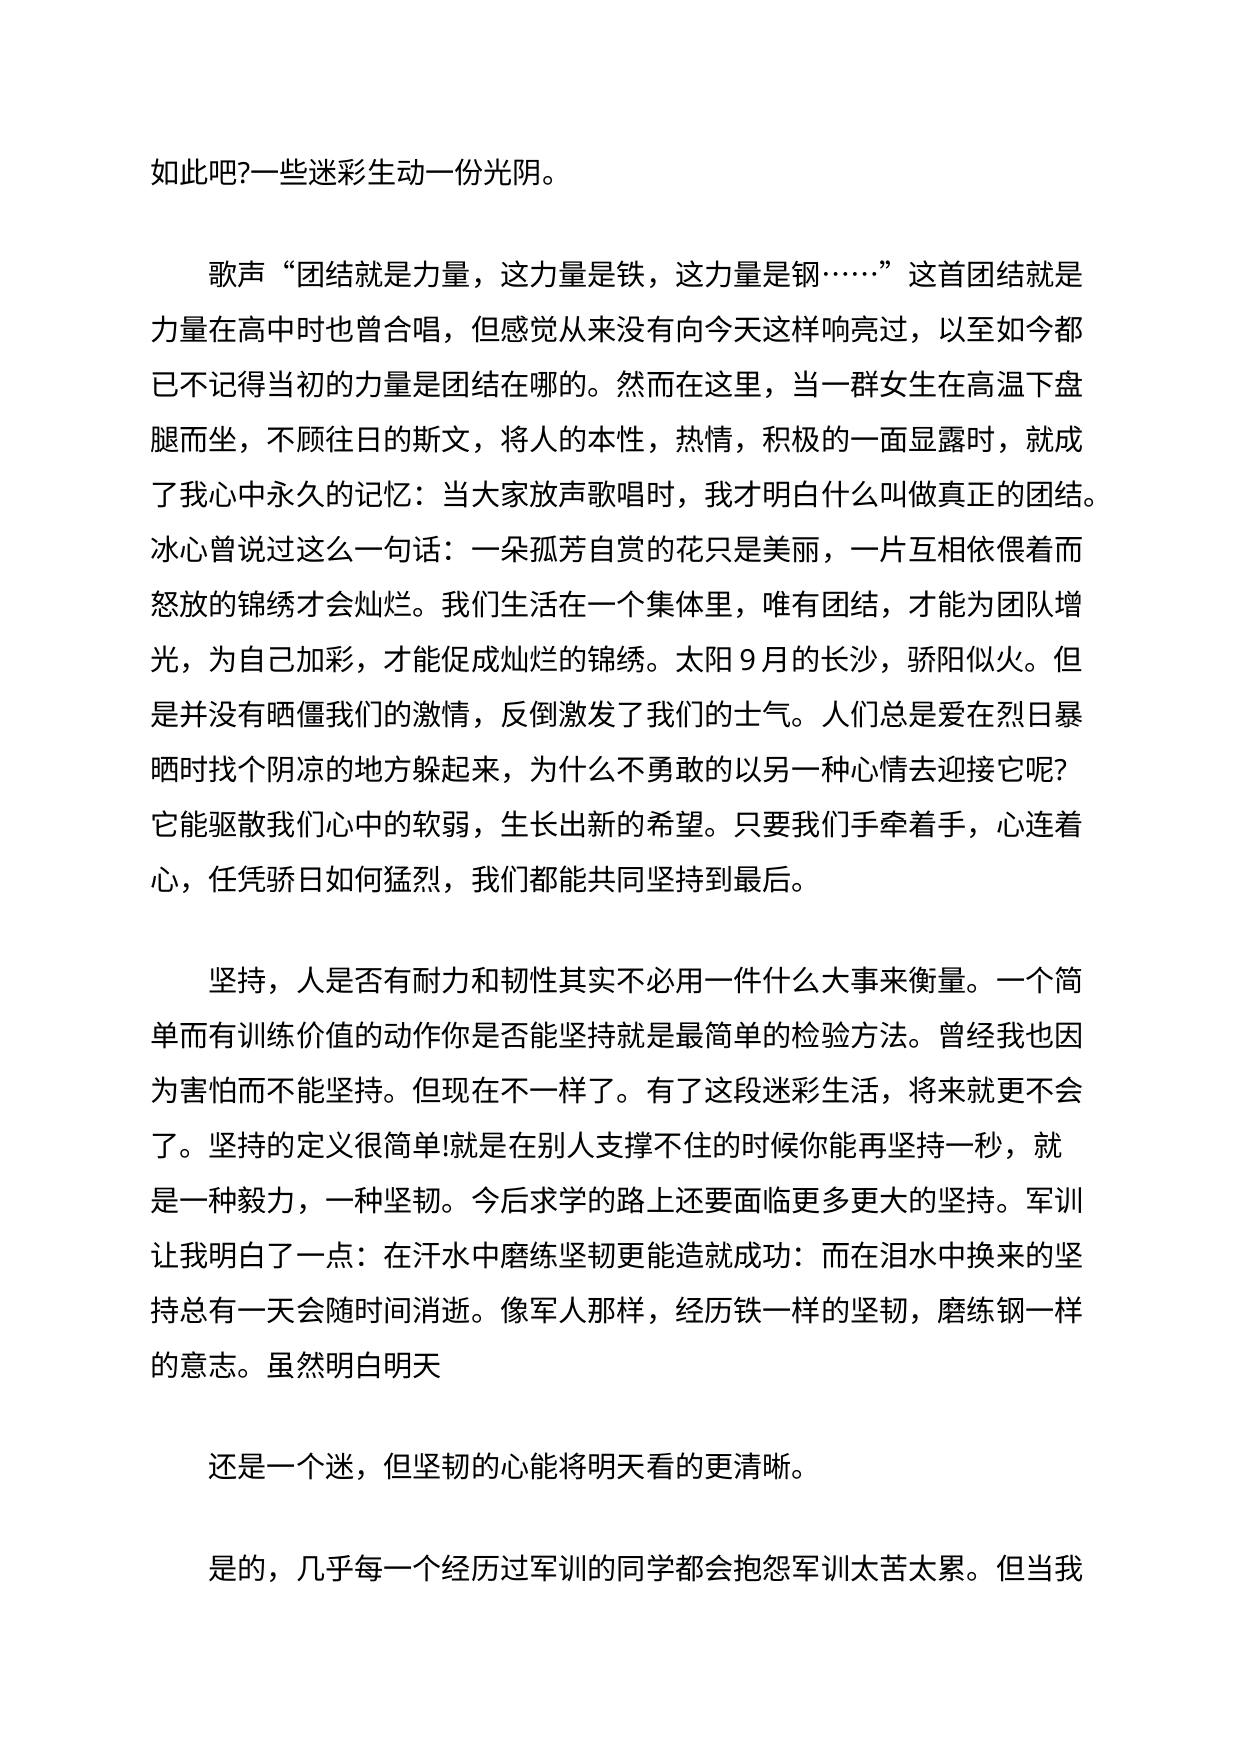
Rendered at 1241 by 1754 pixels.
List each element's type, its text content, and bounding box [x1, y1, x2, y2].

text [150, 1546, 1090, 1588]
text 歌声“团结就是力量，这力量是铁，这力量是钢……”这首团结就是力量在高中时也曾合唱，但感觉从来没有向今天这样响亮过，以至如今都已不记得当初的力量是团结在哪的。然而在这里，当一群女生在高温下盘腿而坐，不顾往日的斯文，将人的本性，热情，积极的一面显露时，就成了我心中永久的记忆：当大家放声歌唱时，我才明白什么叫做真正的团结。冰心曾说过这么一句话：一朵孤芳自赏的花只是美丽，一片互相依偎着而怒放的锦绣才会灿烂。我们生活在一个集体里，唯有团结，才能为团队增光，为自己加彩，才能促成灿烂的锦绣。太阳9月的长沙，骄阳似火。但是并没有晒僵我们的激情，反倒激发了我们的士气。人们总是爱在烈日暴晒时找个阴凉的地方躲起来，为什么不勇敢的以另一种心情去迎接它呢?它能驱散我们心中的软弱，生长出新的希望。只要我们手牵着手，心连着心，任凭骄日如何猛烈，我们都能共同坚持到最后。 [150, 252, 1090, 898]
text 还是一个迷，但坚韧的心能将明天看的更清晰。 [150, 1444, 1090, 1486]
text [150, 150, 1090, 192]
text 坚持，人是否有耐力和韧性其实不必用一件什么大事来衡量。一个简单而有训练价值的动作你是否能坚持就是最简单的检验方法。曾经我也因为害怕而不能坚持。但现在不一样了。有了这段迷彩生活，将来就更不会了。坚持的定义很简单!就是在别人支撑不住的时候你能再坚持一秒，就是一种毅力，一种坚韧。今后求学的路上还要面临更多更大的坚持。军训让我明白了一点：在汗水中磨练坚韧更能造就成功：而在泪水中换来的坚持总有一天会随时间消逝。像军人那样，经历铁一样的坚韧，磨练钢一样的意志。虽然明白明天 [150, 958, 1090, 1384]
